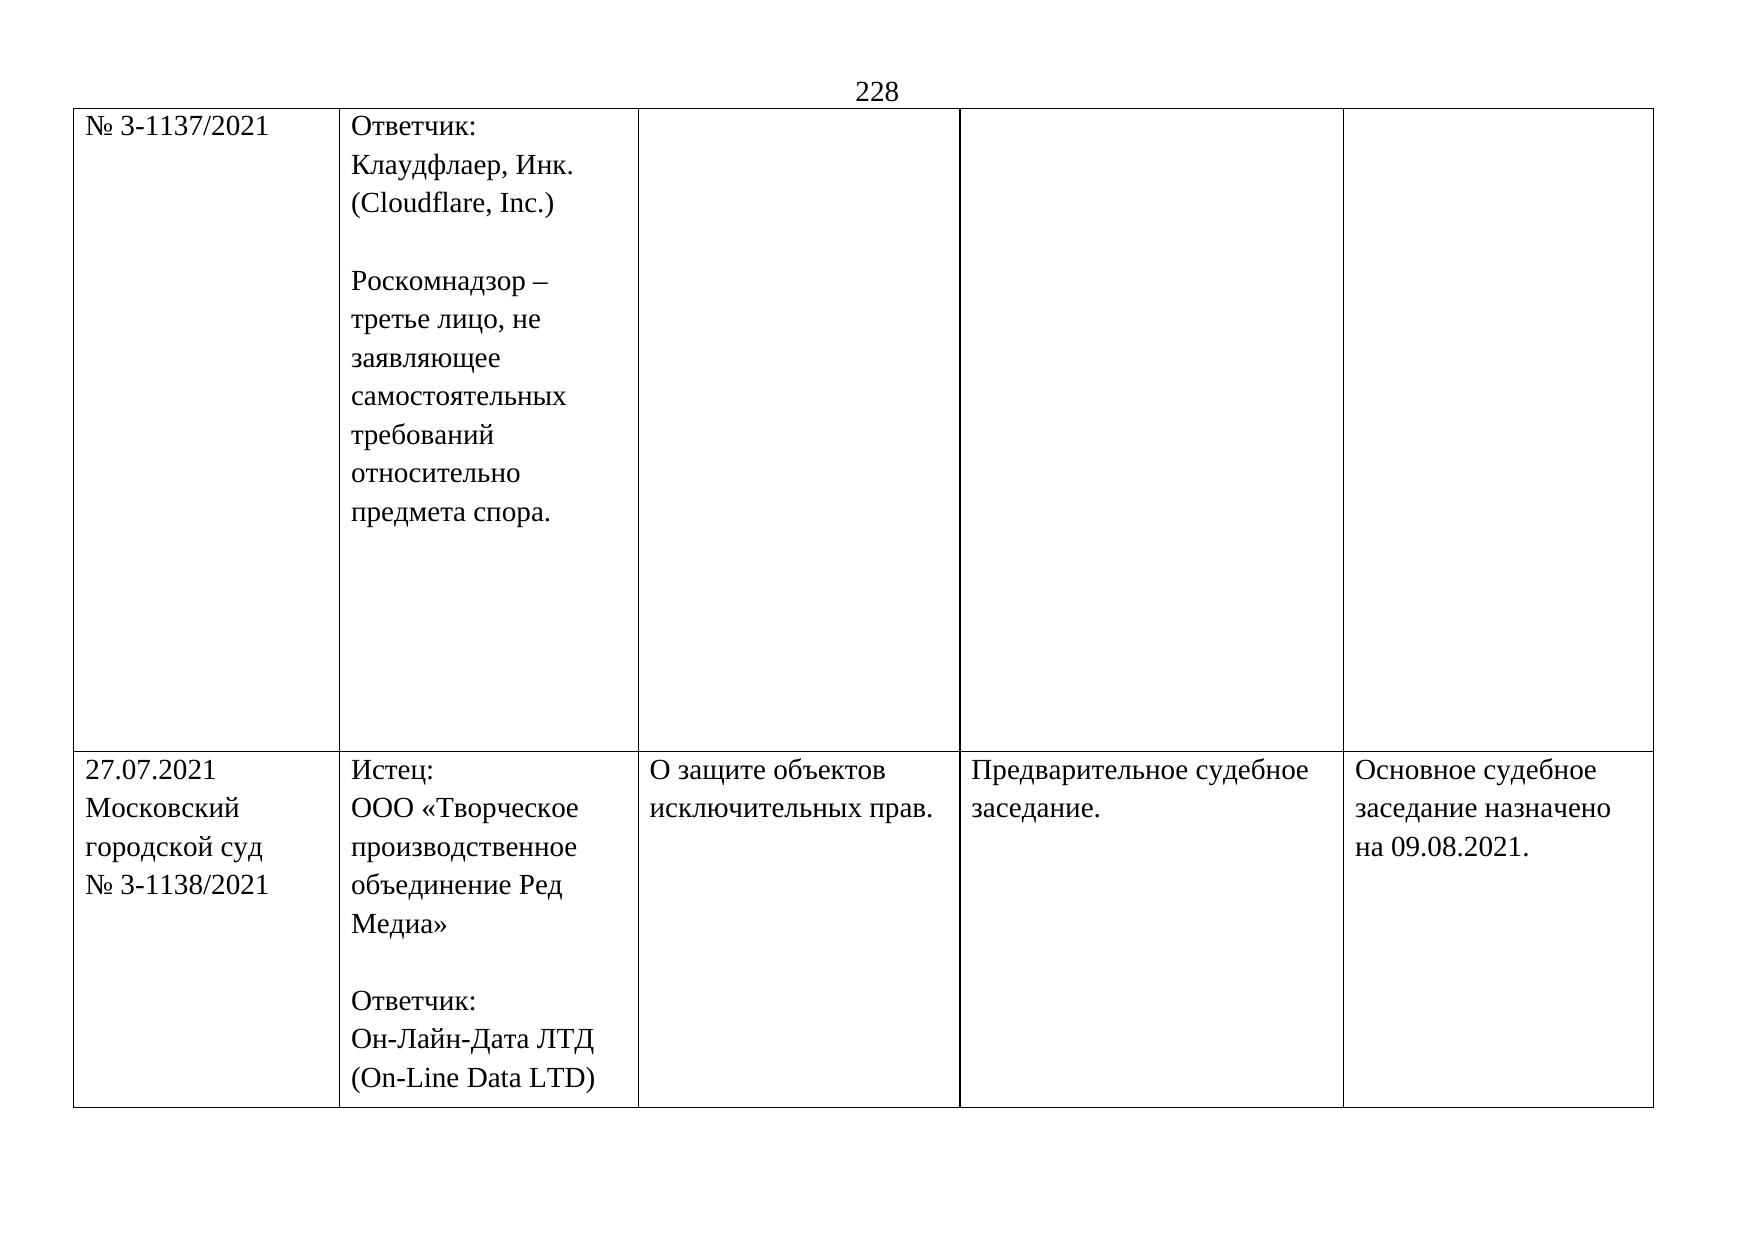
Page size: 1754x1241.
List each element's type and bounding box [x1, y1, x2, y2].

table_cell [961, 752, 1343, 1107]
table_cell [639, 752, 959, 1107]
table_cell [1344, 109, 1653, 751]
table_cell [340, 109, 638, 751]
table_cell [639, 109, 959, 751]
table_cell [961, 109, 1343, 751]
table_cell [74, 752, 339, 1107]
table_cell [74, 109, 339, 751]
table_cell [1344, 752, 1653, 1107]
table_cell [340, 752, 638, 1107]
